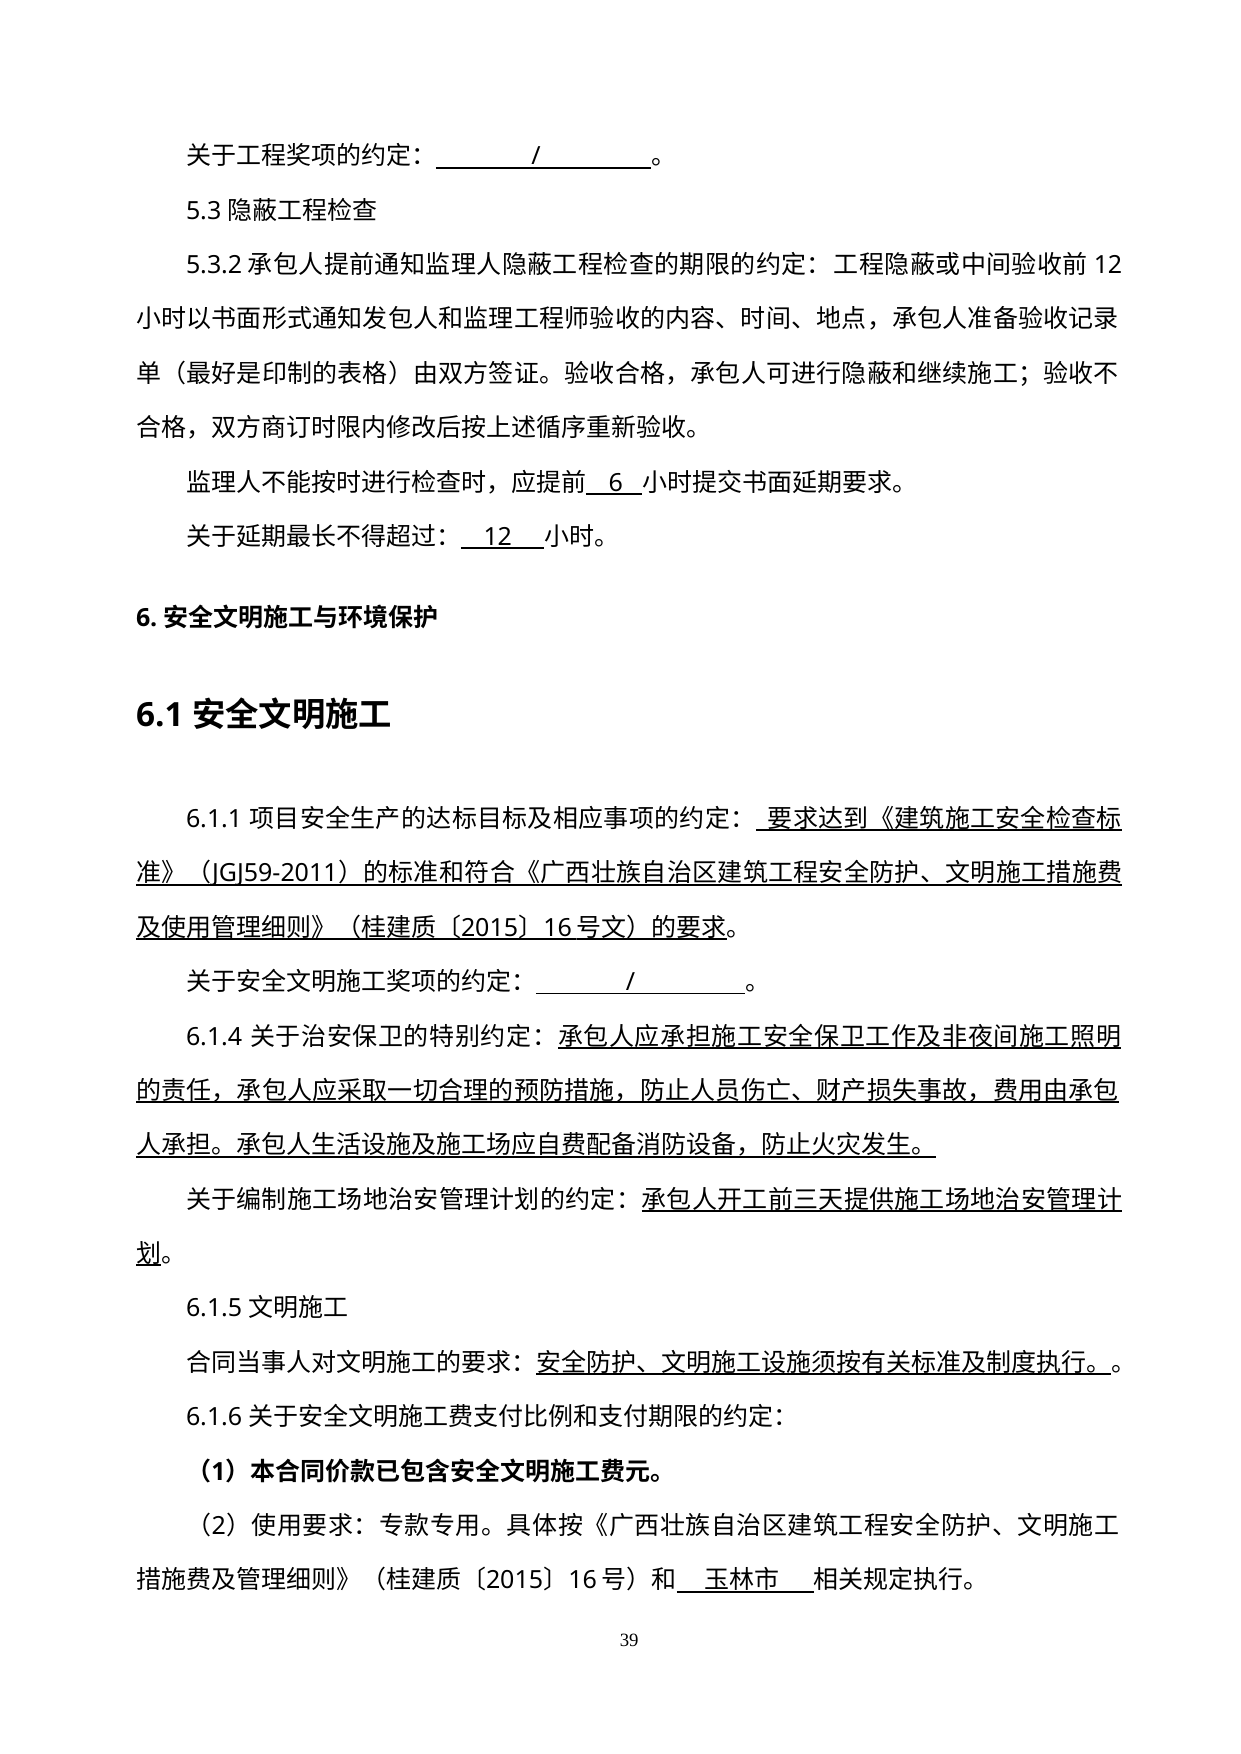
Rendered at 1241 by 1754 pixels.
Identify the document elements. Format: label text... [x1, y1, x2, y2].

text 关于工程奖项的约定： / 。 [136, 136, 1122, 172]
text 监理人不能按时进行检查时，应提前 6 小时提交书面延期要求。 [136, 462, 1122, 498]
text 关于编制施工场地治安管理计划的约定：承包人开工前三天提供施工场地治安管理计划。 [136, 1179, 1122, 1270]
subtitle 6. 安全文明施工与环境保护 [136, 598, 1122, 634]
text 关于延期最长不得超过： 12 小时。 [136, 516, 1122, 553]
text 6.1.5 文明施工 [136, 1288, 1122, 1324]
text （1）本合同价款已包含安全文明施工费元。 [136, 1451, 1122, 1487]
text 6.1.4 关于治安保卫的特别约定：承包人应承担施工安全保卫工作及非夜间施工照明的责任，承包人应采取一切合理的预防措施，防止人员伤亡、财产损失事故，费用由承包人承担。承包人生活设施及施工场应自费配备消防设备，防止火灾发生。 [136, 1016, 1122, 1161]
text （2）使用要求：专款专用。具体按《广西壮族自治区建筑工程安全防护、文明施工措施费及管理细则》（桂建质〔2015〕16号）和 玉林市 相关规定执行。 [136, 1505, 1122, 1596]
text 6.1.1 项目安全生产的达标目标及相应事项的约定： 要求达到《建筑施工安全检查标准》（JGJ59-2011）的标准和符合《广西壮族自治区建筑工程安全防护、文明施工措施费及使用管理细则》（桂建质〔2015〕16号文）的要求。 [136, 886, 1122, 943]
text 6.1.1 项目安全生产的达标目标及相应事项的约定： 要求达到《建筑施工安全检查标准》（JGJ59-2011）的标准和符合《广西壮族自治区建筑工程安全防护、文明施工措施费及使用管理细则》（桂建质〔2015〕16号文）的要求。 [136, 798, 1122, 884]
text 关于安全文明施工奖项的约定： / 。 [136, 962, 1122, 998]
text 5.3.2承包人提前通知监理人隐蔽工程检查的期限的约定：工程隐蔽或中间验收前12小时以书面形式通知发包人和监理工程师验收的内容、时间、地点，承包人准备验收记录单（最好是印制的表格）由双方签证。验收合格，承包人可进行隐蔽和继续施工；验收不合格，双方商订时限内修改后按上述循序重新验收。 [136, 244, 1122, 444]
text 5.3 隐蔽工程检查 [136, 190, 1122, 226]
text 6.1.6 关于安全文明施工费支付比例和支付期限的约定： [136, 1397, 1122, 1433]
subtitle 6.1 安全文明施工 [136, 688, 1122, 736]
text 合同当事人对文明施工的要求：安全防护、文明施工设施须按有关标准及制度执行。。 [136, 1342, 1122, 1378]
